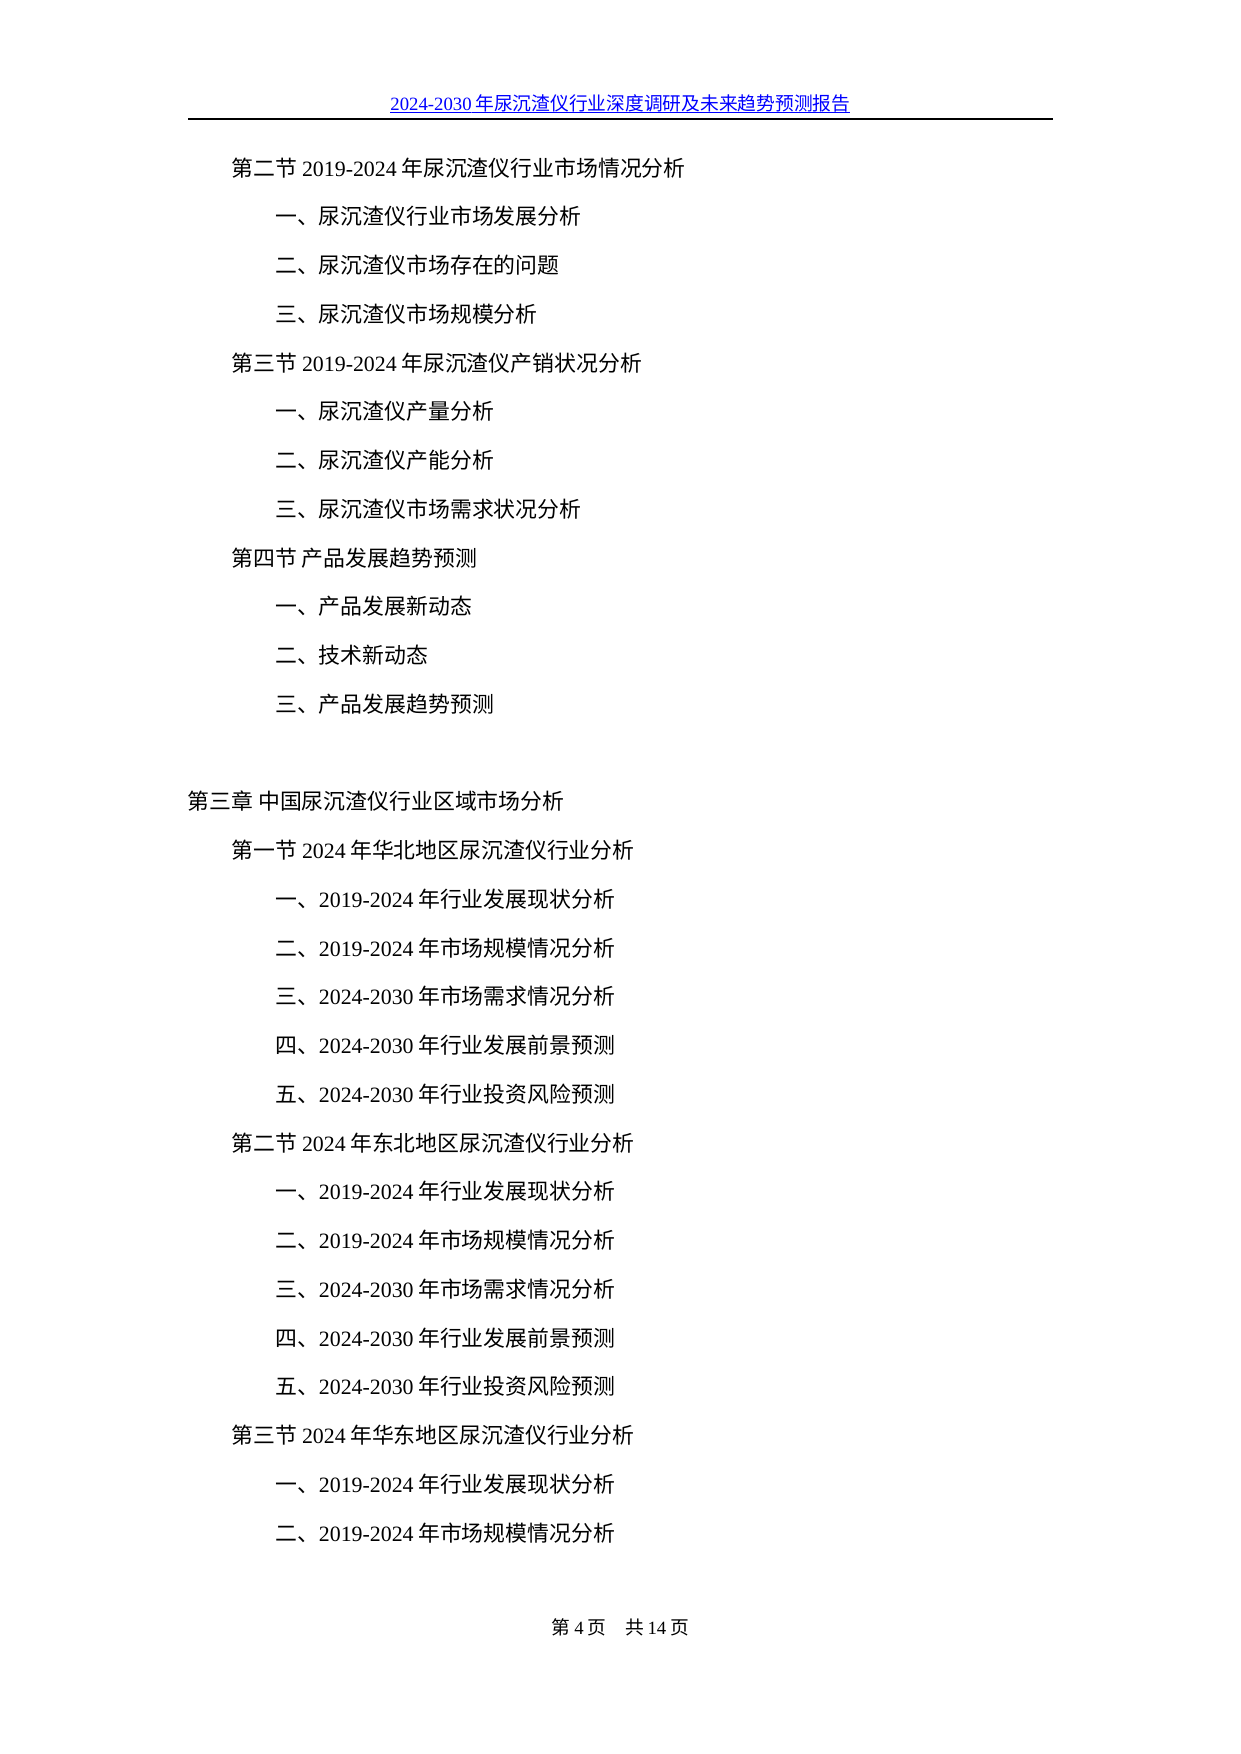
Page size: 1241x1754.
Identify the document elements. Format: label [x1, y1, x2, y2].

text [187, 150, 1053, 1548]
